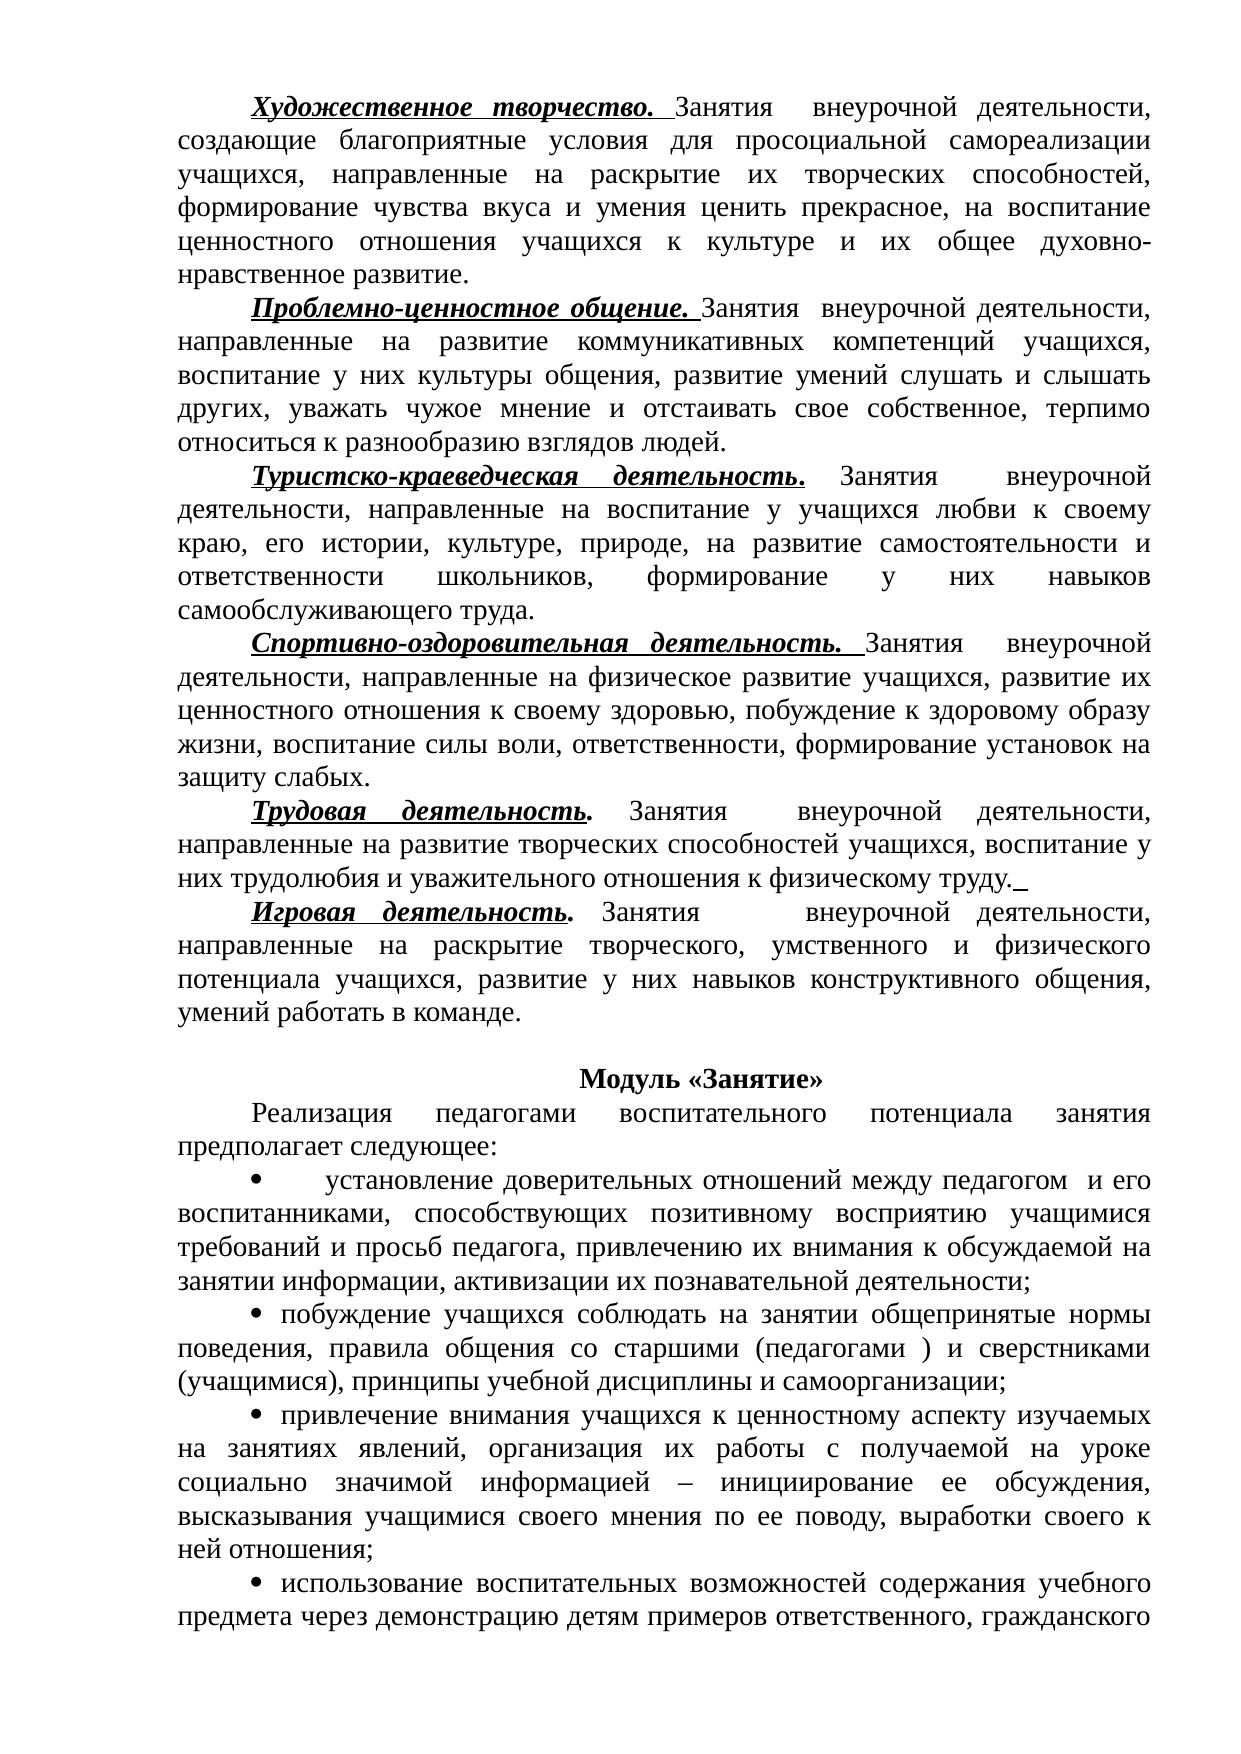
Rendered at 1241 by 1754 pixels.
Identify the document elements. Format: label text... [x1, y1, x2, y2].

text Проблемно-ценностное общение. Занятия внеурочной деятельности, направленные на развитие коммуникативных компетенций учащихся, воспитание у них культуры общения, развитие умений слушать и слышать других, уважать чужое мнение и отстаивать свое собственное, терпимо относиться к разнообразию взглядов людей. [177, 290, 1152, 458]
text Художественное творчество. Занятия внеурочной деятельности, создающие благоприятные условия для просоциальной самореализации учащихся, направленные на раскрытие их творческих способностей, формирование чувства вкуса и умения ценить прекрасное, на воспитание ценностного отношения учащихся к культуре и их общее духовно-нравственное развитие. [177, 89, 1152, 290]
text Туристско-краеведческая деятельность. Занятия внеурочной деятельности, направленные на воспитание у учащихся любви к своему краю, его истории, культуре, природе, на развитие самостоятельности и ответственности школьников, формирование у них навыков самообслуживающего труда. [177, 458, 1152, 625]
list побуждение учащихся соблюдать на занятии общепринятые нормы поведения, правила общения со старшими (педагогами ) и сверстниками (учащимися), принципы учебной дисциплины и самоорганизации; [177, 1296, 1152, 1397]
text Спортивно-оздоровительная деятельность. Занятия внеурочной деятельности, направленные на физическое развитие учащихся, развитие их ценностного отношения к своему здоровью, побуждение к здоровому образу жизни, воспитание силы воли, ответственности, формирование установок на защиту слабых. [177, 625, 1152, 793]
list установление доверительных отношений между педагогом и его воспитанниками, способствующих позитивному восприятию учащимися требований и просьб педагога, привлечению их внимания к обсуждаемой на занятии информации, активизации их познавательной деятельности; [177, 1162, 1152, 1296]
text Трудовая деятельность. Занятия внеурочной деятельности, направленные на развитие творческих способностей учащихся, воспитание у них трудолюбия и уважительного отношения к физическому труду. [177, 793, 1152, 894]
text Игровая деятельность. Занятия внеурочной деятельности, направленные на раскрытие творческого, умственного и физического потенциала учащихся, развитие у них навыков конструктивного общения, умений работать в команде. [177, 894, 1152, 1028]
text Реализация педагогами воспитательного потенциала занятия предполагает следующее: [177, 1095, 1152, 1162]
list привлечение внимания учащихся к ценностному аспекту изучаемых на занятиях явлений, организация их работы с получаемой на уроке социально значимой информацией – инициирование ее обсуждения, высказывания учащимися своего мнения по ее поводу, выработки своего к ней отношения; [177, 1397, 1152, 1565]
text Модуль «Занятие» [177, 1061, 1152, 1095]
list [177, 1565, 1152, 1632]
